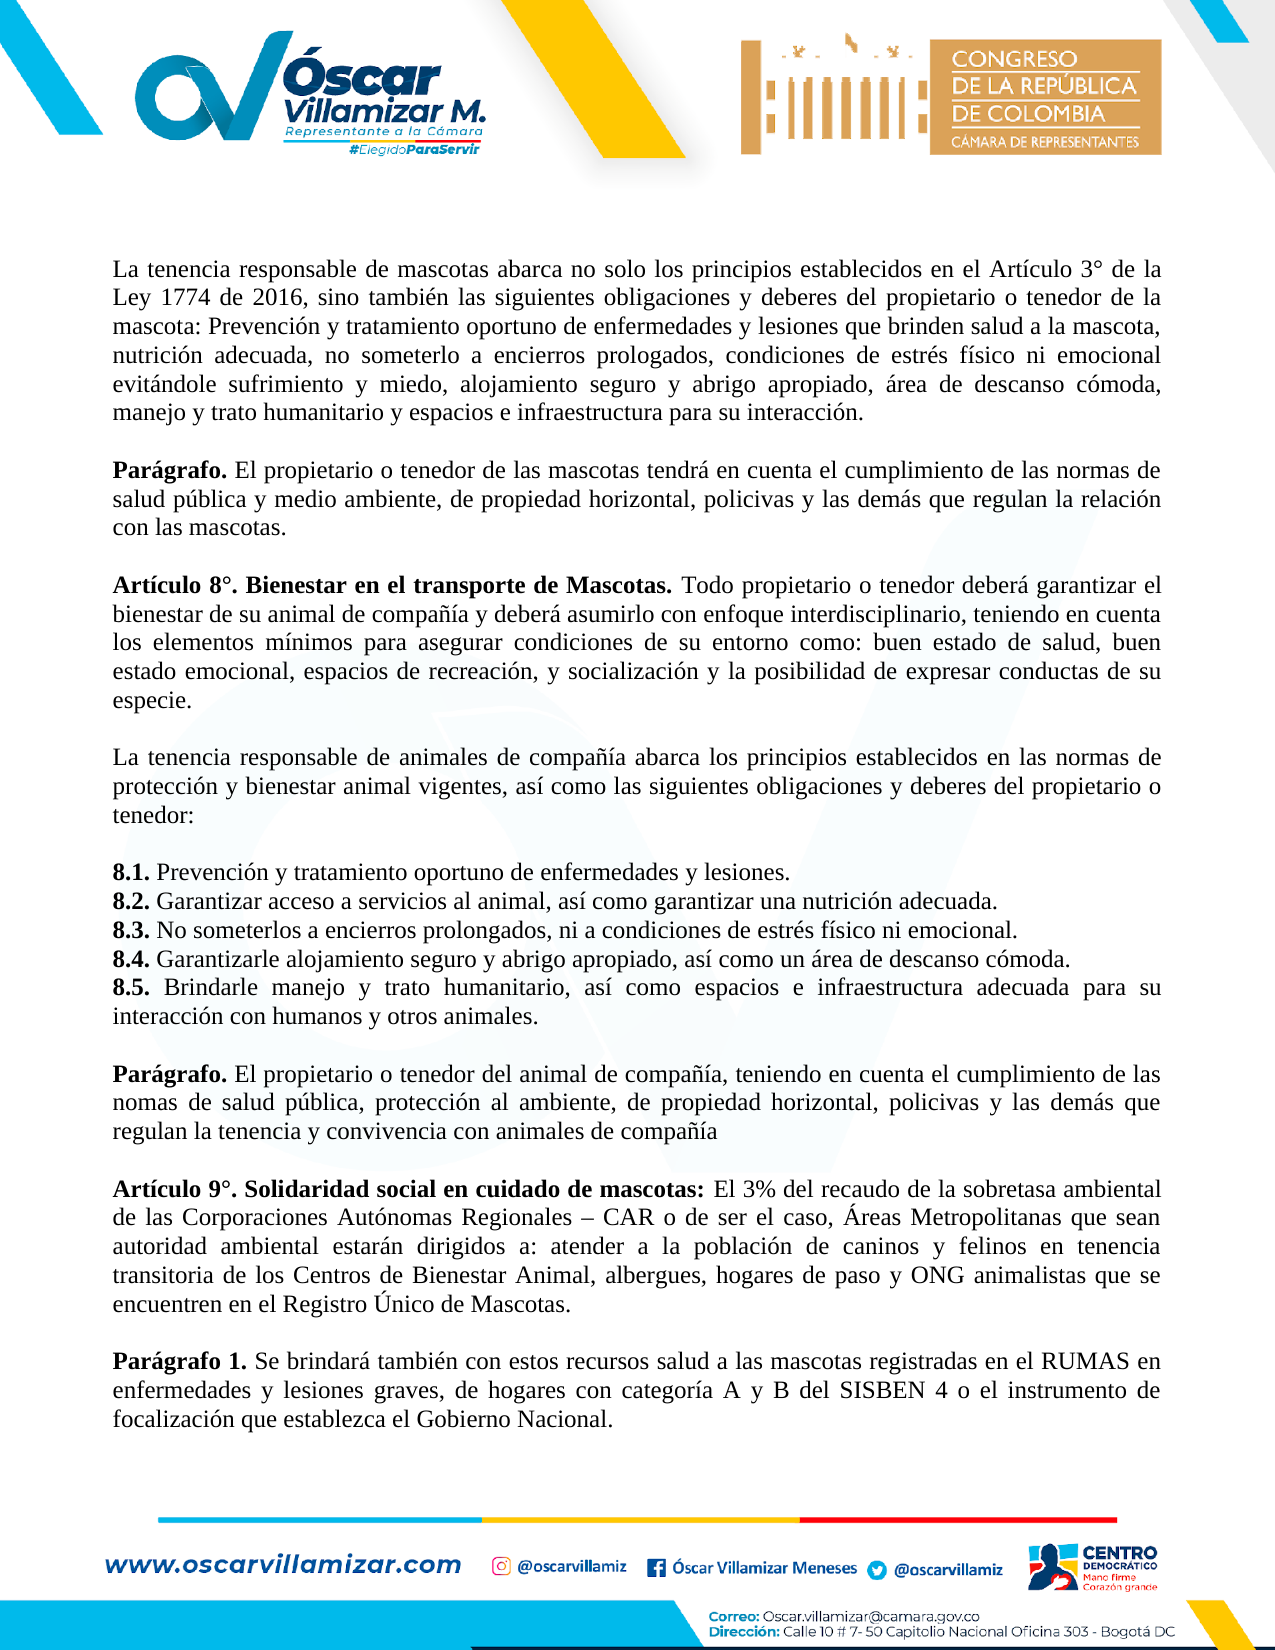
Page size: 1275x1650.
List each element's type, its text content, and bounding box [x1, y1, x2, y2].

text La tenencia responsable de mascotas abarca no solo los principios establecidos en el Artículo 3° de la Ley 1774 de 2016, sino también las siguientes obligaciones y deberes del propietario o tenedor de la mascota: Prevención y tratamiento oportuno de enfermedades y lesiones que brinden salud a la mascota, nutrición adecuada, no someterlo a encierros prologados, condiciones de estrés físico ni emocional evitándole sufrimiento y miedo, alojamiento seguro y abrigo apropiado, área de descanso cómoda, manejo y trato humanitario y espacios e infraestructura para su interacción. [112, 254, 1162, 426]
text La tenencia responsable de animales de compañía abarca los principios establecidos en las normas de protección y bienestar animal vigentes, así como las siguientes obligaciones y deberes del propietario o tenedor: [112, 742, 1162, 829]
text 8.1. Prevención y tratamiento oportuno de enfermedades y lesiones. [112, 857, 1162, 886]
text Artículo 8°. Bienestar en el transporte de Mascotas. Todo propietario o tenedor deberá garantizar el bienestar de su animal de compañía y deberá asumirlo con enfoque interdisciplinario, teniendo en cuenta los elementos mínimos para asegurar condiciones de su entorno como: buen estado de salud, buen estado emocional, espacios de recreación, y socialización y la posibilidad de expresar conductas de su especie. [112, 570, 1162, 714]
text Parágrafo 1. Se brindará también con estos recursos salud a las mascotas registradas en el RUMAS en enfermedades y lesiones graves, de hogares con categoría A y B del SISBEN 4 o el instrumento de focalización que establezca el Gobierno Nacional. [112, 1346, 1162, 1432]
text 8.3. No someterlos a encierros prolongados, ni a condiciones de estrés físico ni emocional. [112, 915, 1162, 944]
text 8.4. Garantizarle alojamiento seguro y abrigo apropiado, así como un área de descanso cómoda. [112, 944, 1162, 972]
text Artículo 9°. Solidaridad social en cuidado de mascotas: El 3% del recaudo de la sobretasa ambiental de las Corporaciones Autónomas Regionales – CAR o de ser el caso, Áreas Metropolitanas que sean autoridad ambiental estarán dirigidos a: atender a la población de caninos y felinos en tenencia transitoria de los Centros de Bienestar Animal, albergues, hogares de paso y ONG animalistas que se encuentren en el Registro Único de Mascotas. [112, 1174, 1162, 1317]
picture [0, 0, 1275, 1650]
text 8.5. Brindarle manejo y trato humanitario, así como espacios e infraestructura adecuada para su interacción con humanos y otros animales. [112, 972, 1162, 1030]
text 8.2. Garantizar acceso a servicios al animal, así como garantizar una nutrición adecuada. [112, 886, 1162, 915]
text Parágrafo. El propietario o tenedor de las mascotas tendrá en cuenta el cumplimiento de las normas de salud pública y medio ambiente, de propiedad horizontal, policivas y las demás que regulan la relación con las mascotas. [112, 455, 1162, 541]
text Parágrafo. El propietario o tenedor del animal de compañía, teniendo en cuenta el cumplimiento de las nomas de salud pública, protección al ambiente, de propiedad horizontal, policivas y las demás que regulan la tenencia y convivencia con animales de compañía [112, 1059, 1162, 1145]
